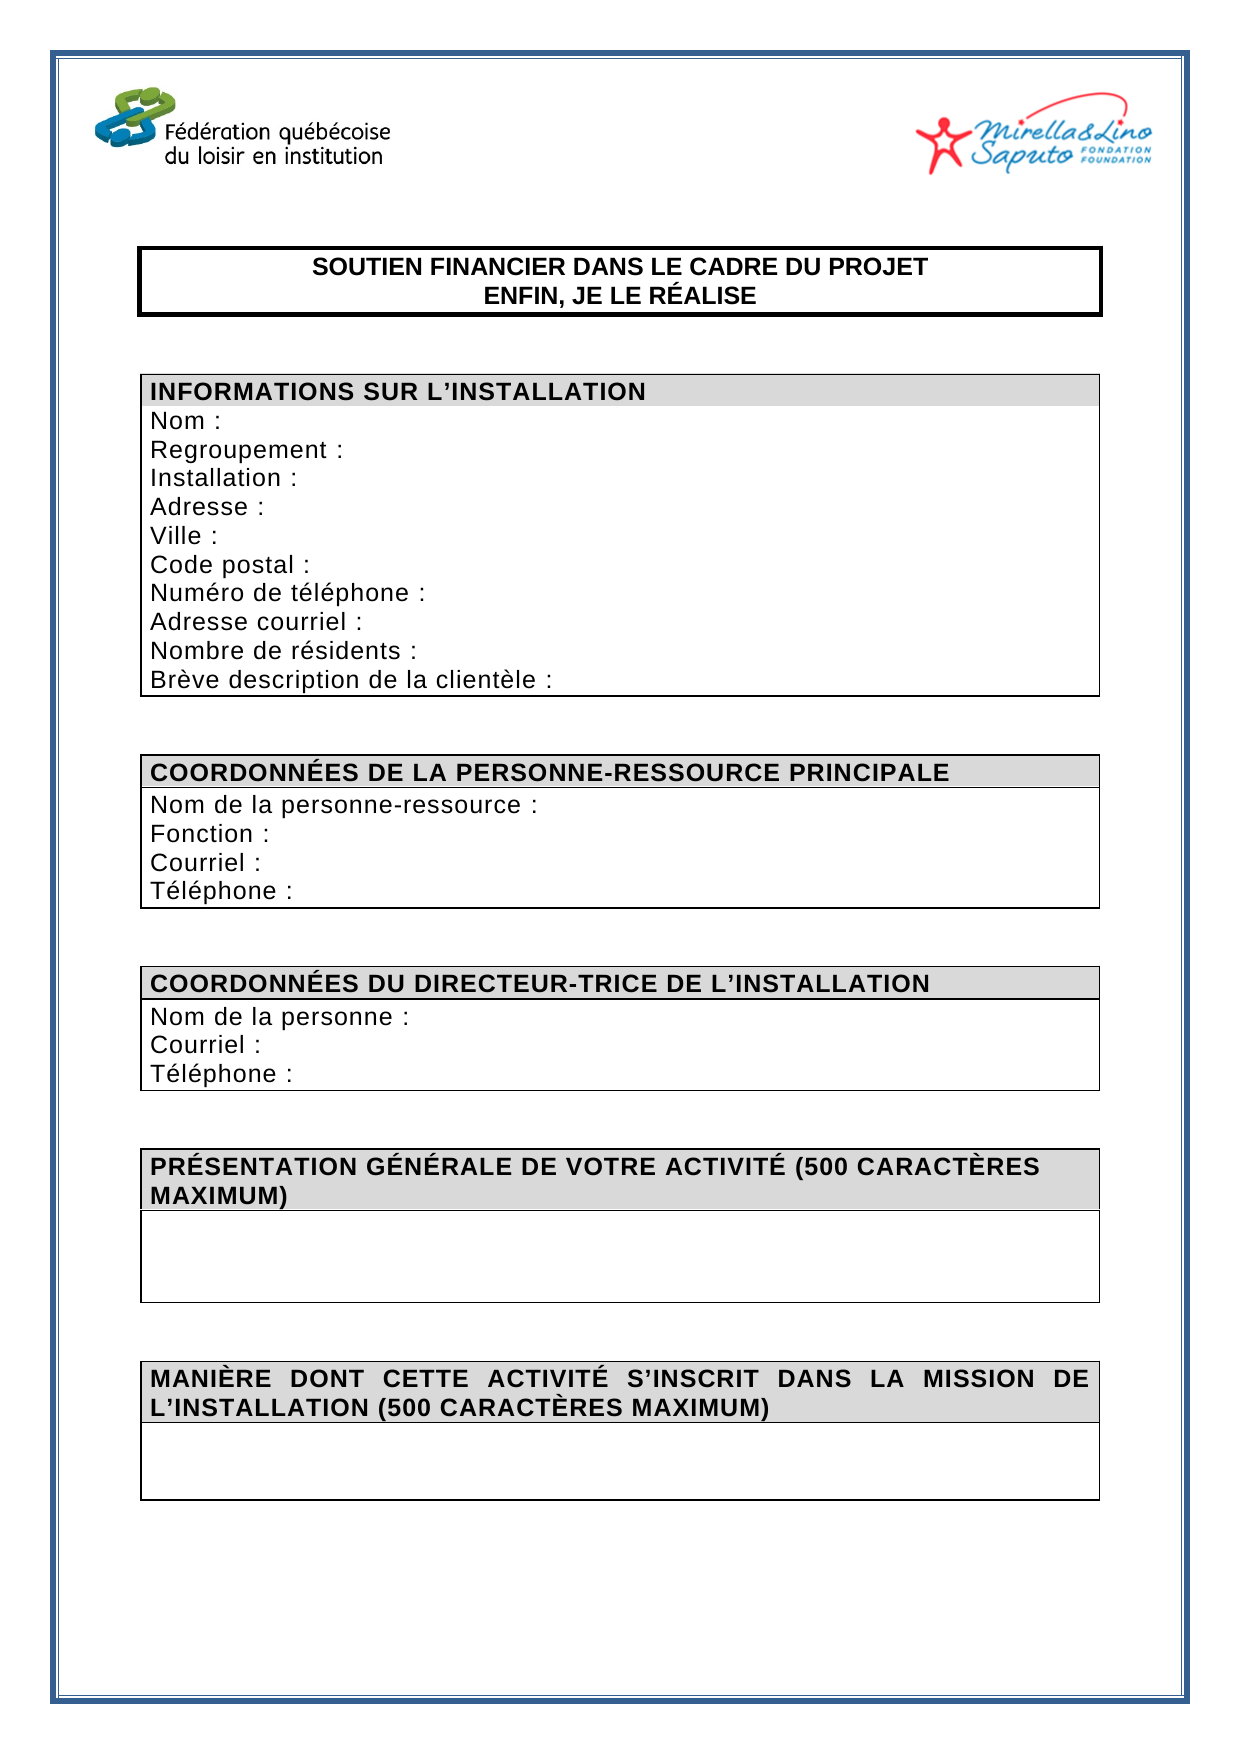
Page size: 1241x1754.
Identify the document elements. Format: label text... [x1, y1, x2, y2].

text Nom : [150, 406, 1090, 435]
picture [46, 31, 988, 197]
subtitle PRÉSENTATION GÉNÉRALE DE VOTRE ACTIVITÉ (500 caractères maximum) [142, 1150, 1099, 1209]
text Numéro de téléphone : [150, 578, 1090, 607]
text Courriel : [150, 847, 1090, 873]
text SOUTIEN FINANCIER DANS LE CADRE DU PROJET [142, 250, 1099, 274]
subtitle MANIÈRE dont CETTE ACTIVITÉ S’INSCRIT DANS LA MISSION DE L’INSTALLATION (500 caRACtères maximum) [142, 1362, 1099, 1422]
text Téléphone : [142, 1055, 1099, 1090]
subtitle informations sur l’inSTALLATION [142, 375, 1099, 406]
text Nom de la personne-ressource : [142, 788, 1099, 819]
text Adresse : [150, 492, 1090, 521]
text Nombre de résidents : [150, 636, 1090, 661]
text Nom de la personne : [142, 1000, 1099, 1030]
text Code postal : [150, 550, 1090, 578]
subtitle COORDONNÉES DU DIRECTEUR-TRICE de L’INSTALLATION [142, 967, 1099, 998]
text Courriel : [150, 1030, 1090, 1055]
text Téléphone : [142, 873, 1099, 907]
subtitle COORDONNÉES DE LA PERSONNE-RESSOURCE PRINCIPALE [142, 756, 1099, 786]
text ENFIN, JE LE RÉALISE [142, 274, 1099, 312]
text Adresse courriel : [150, 607, 1090, 636]
text Fonction : [150, 819, 1090, 847]
text Installation : [150, 463, 1090, 492]
text Regroupement : [150, 435, 1090, 463]
text Brève description de la clientèle : [142, 661, 1099, 695]
picture [59, 59, 1167, 197]
text Ville : [150, 521, 1090, 550]
